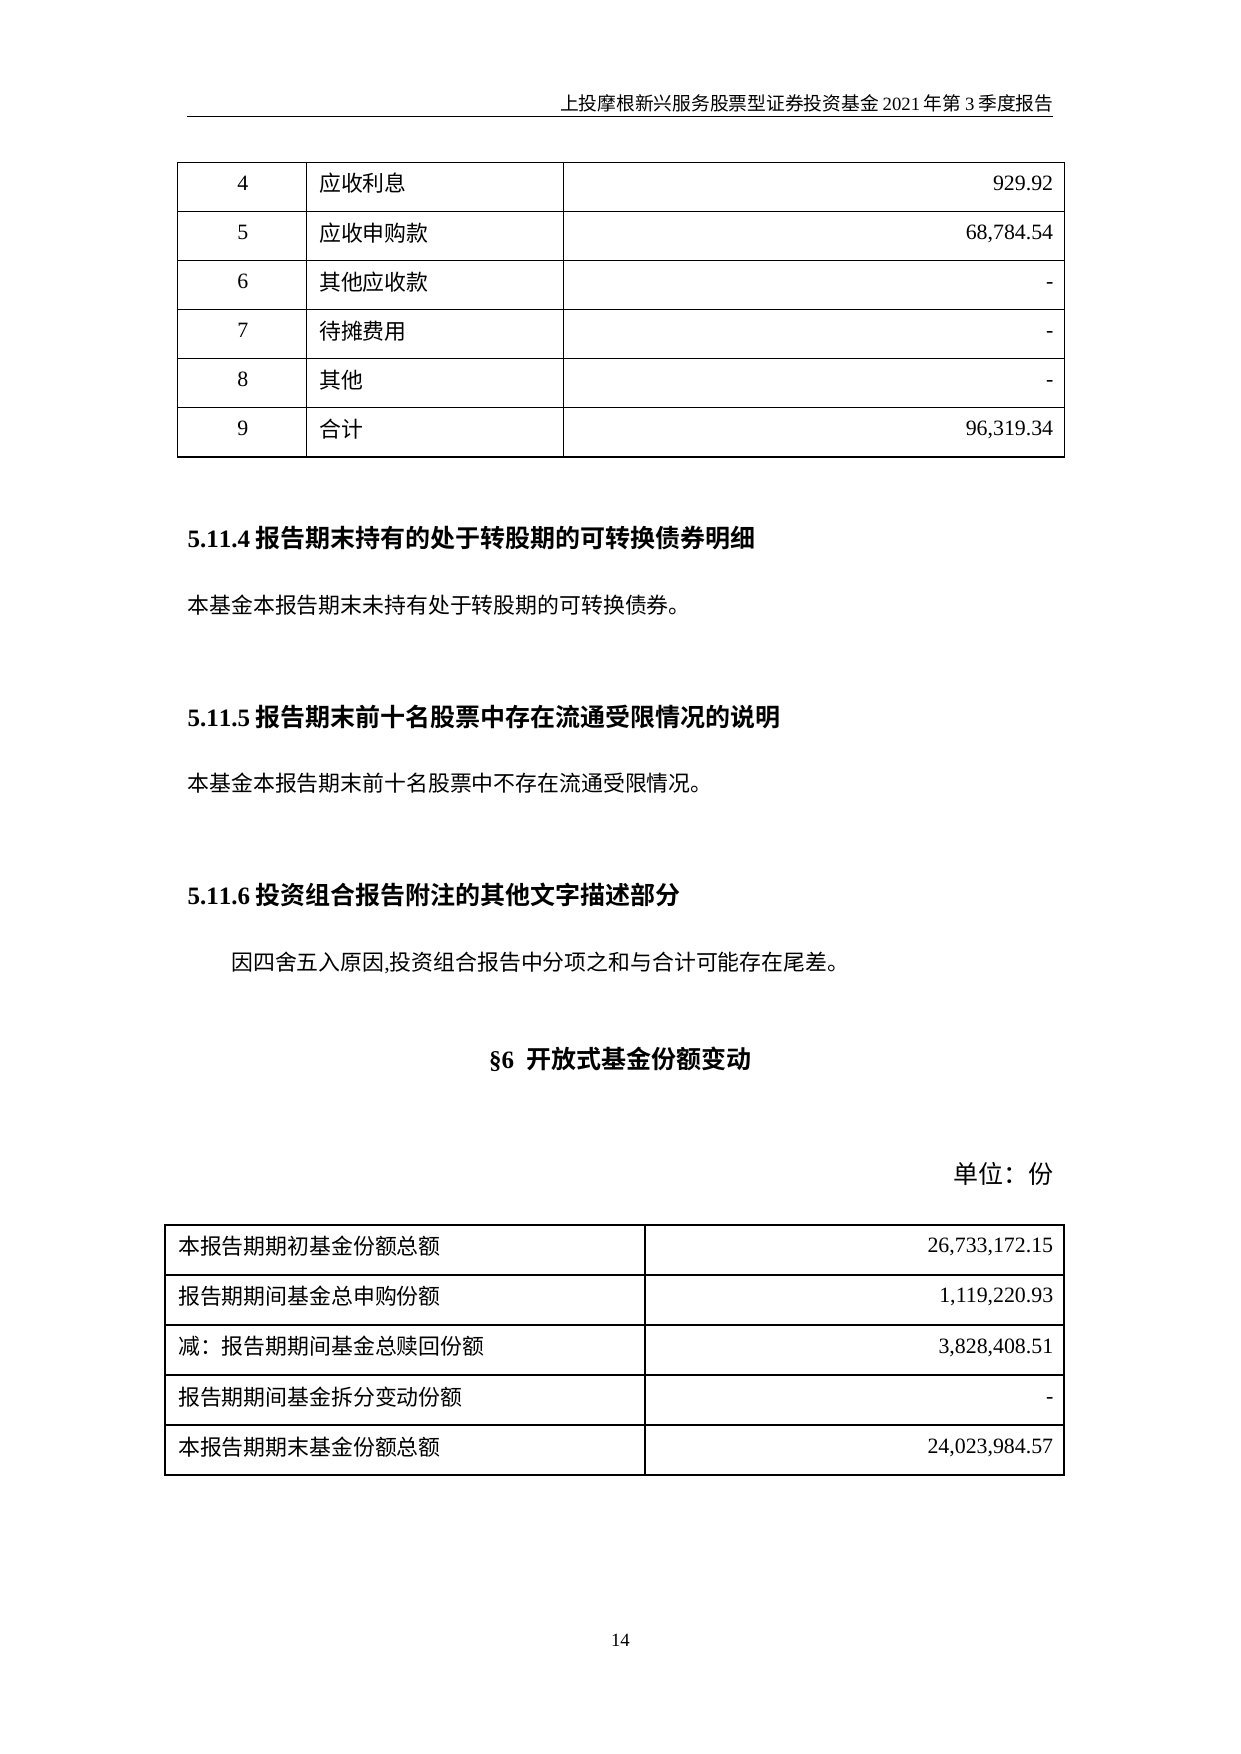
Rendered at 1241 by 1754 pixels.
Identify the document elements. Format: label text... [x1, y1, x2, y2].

text 5.11.5报告期末前十名股票中存在流通受限情况的说明 [187, 683, 1053, 748]
subtitle §6 开放式基金份额变动 [187, 1025, 1053, 1090]
text 单位：份 [189, 1141, 1053, 1206]
table_cell - [564, 310, 1064, 358]
table_cell 4 [178, 163, 306, 211]
table_cell 3,828,408.51 [646, 1326, 1063, 1374]
table_cell 减：报告期期间基金总赎回份额 [166, 1326, 644, 1374]
table_cell 8 [178, 359, 306, 407]
table_cell 929.92 [564, 163, 1064, 211]
table_cell - [646, 1376, 1063, 1424]
table_cell 合计 [307, 408, 563, 456]
table_cell 68,784.54 [564, 212, 1064, 260]
text 5.11.6投资组合报告附注的其他文字描述部分 [187, 861, 1053, 926]
table_cell 5 [178, 212, 306, 260]
table_cell 7 [178, 310, 306, 358]
table_cell 报告期期间基金总申购份额 [166, 1276, 644, 1324]
text 5.11.4报告期末持有的处于转股期的可转换债券明细 [187, 504, 1053, 569]
table_cell 应收利息 [307, 163, 563, 211]
table_cell 待摊费用 [307, 310, 563, 358]
table_cell 其他 [307, 359, 563, 407]
table_cell 本报告期期末基金份额总额 [166, 1426, 644, 1474]
table_cell 其他应收款 [307, 261, 563, 309]
table_cell 9 [178, 408, 306, 456]
text 本基金本报告期末未持有处于转股期的可转换债券。 [187, 587, 1053, 620]
table_cell 应收申购款 [307, 212, 563, 260]
text 本基金本报告期末前十名股票中不存在流通受限情况。 [187, 766, 1053, 798]
table_cell - [564, 359, 1064, 407]
table_cell - [564, 261, 1064, 309]
table_cell 96,319.34 [564, 408, 1064, 456]
table_header 26,733,172.15 [646, 1226, 1063, 1274]
table_cell 1,119,220.93 [646, 1276, 1063, 1324]
text 因四舍五入原因,投资组合报告中分项之和与合计可能存在尾差。 [187, 944, 1053, 977]
table_cell 报告期期间基金拆分变动份额 [166, 1376, 644, 1424]
table_cell 24,023,984.57 [646, 1426, 1063, 1474]
table_header 本报告期期初基金份额总额 [166, 1226, 644, 1274]
table_cell 6 [178, 261, 306, 309]
